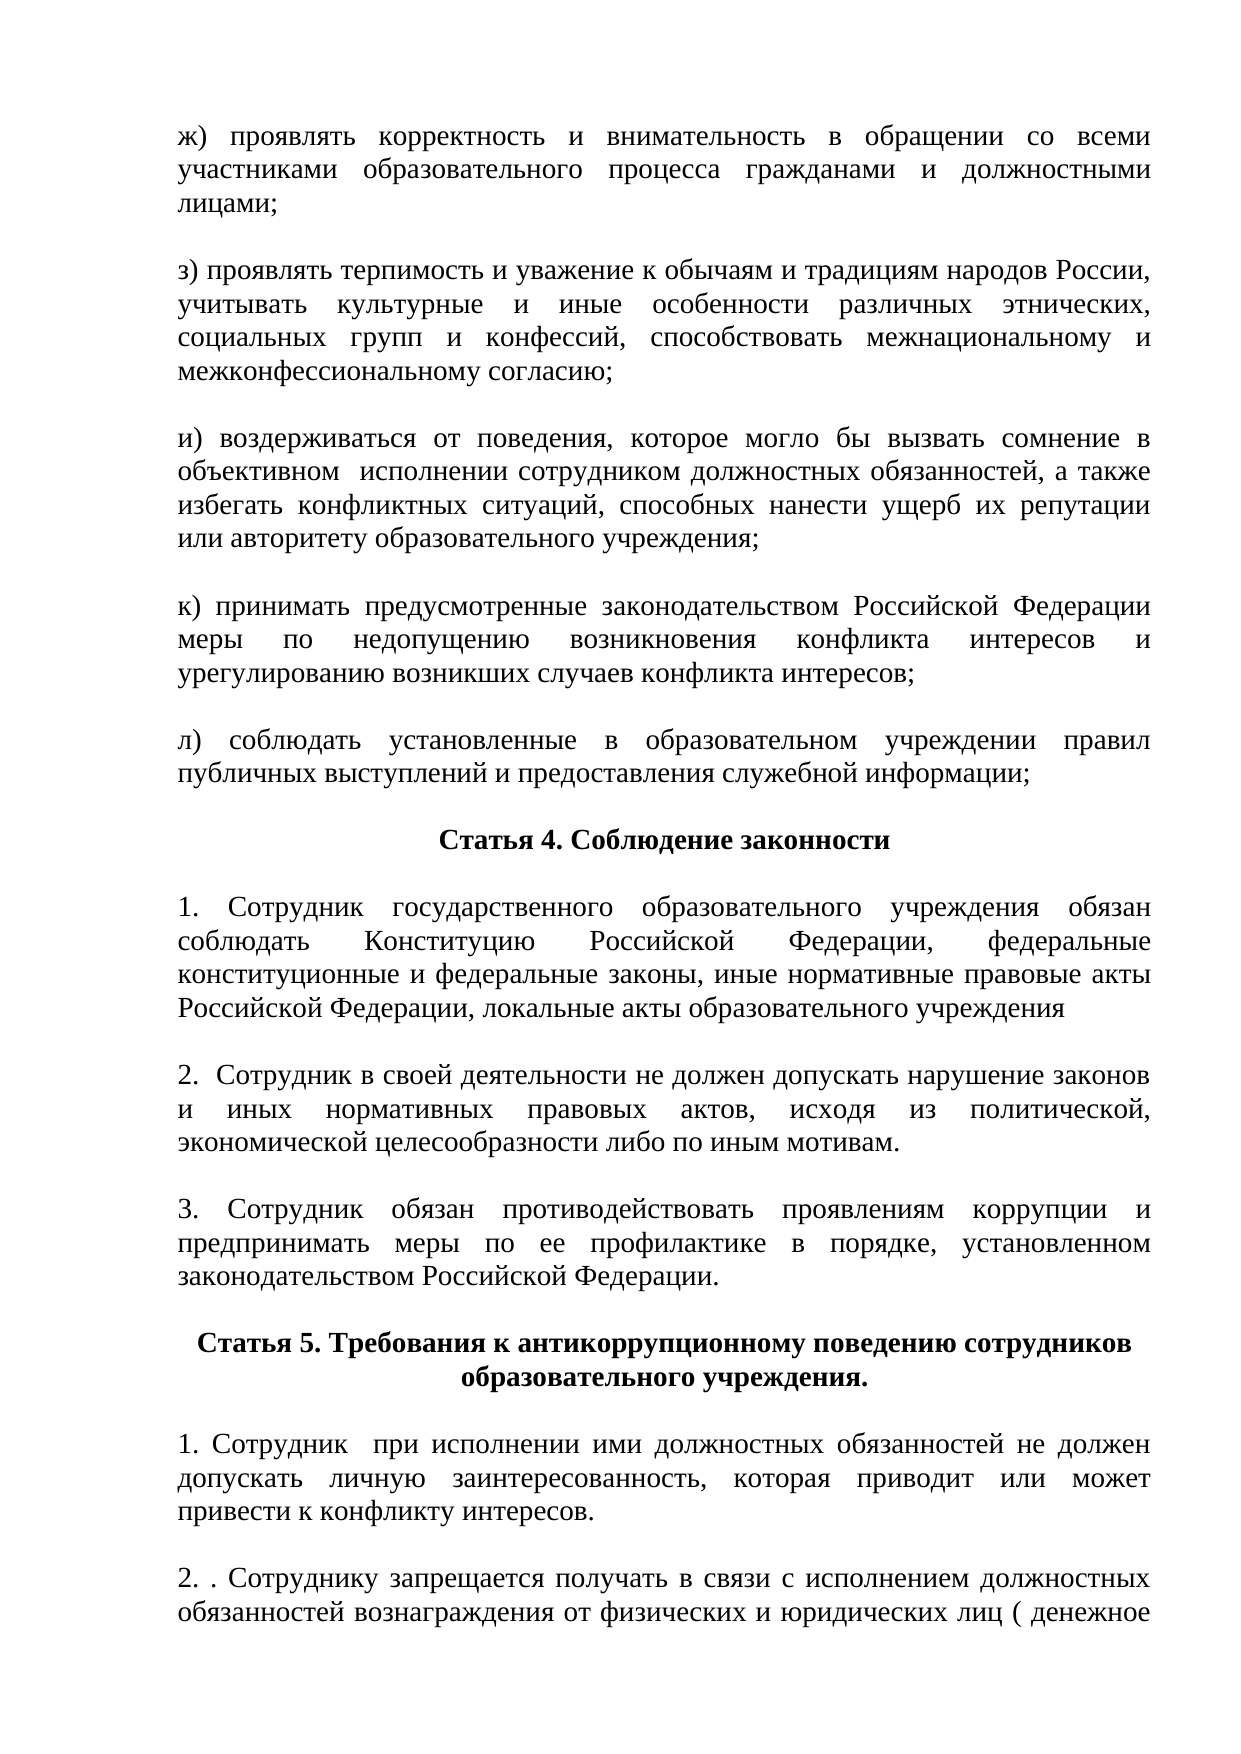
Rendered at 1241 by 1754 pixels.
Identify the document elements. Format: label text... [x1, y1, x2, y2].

text к) принимать предусмотренные законодательством Российской Федерации меры по недопущению возникновения конфликта интересов и урегулированию возникших случаев конфликта интересов; [177, 588, 1152, 688]
text 2. Сотрудник в своей деятельности не должен допускать нарушение законов и иных нормативных правовых актов, исходя из политической, экономической целесообразности либо по иным мотивам. [177, 1057, 1152, 1158]
text л) соблюдать установленные в образовательном учреждении правил публичных выступлений и предоставления служебной информации; [177, 722, 1152, 789]
text Статья 4. Соблюдение законности [177, 822, 1152, 856]
text з) проявлять терпимость и уважение к обычаям и традициям народов России, учитывать культурные и иные особенности различных этнических, социальных групп и конфессий, способствовать межнациональному и межконфессиональному согласию; [177, 252, 1152, 386]
text 1. Сотрудник при исполнении ими должностных обязанностей не должен допускать личную заинтересованность, которая приводит или может привести к конфликту интересов. [177, 1426, 1152, 1527]
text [177, 1560, 1152, 1627]
text 3. Сотрудник обязан противодействовать проявлениям коррупции и предпринимать меры по ее профилактике в порядке, установленном законодательством Российской Федерации. [177, 1191, 1152, 1292]
text 1. Сотрудник государственного образовательного учреждения обязан соблюдать Конституцию Российской Федерации, федеральные конституционные и федеральные законы, иные нормативные правовые акты Российской Федерации, локальные акты образовательного учреждения [177, 889, 1152, 1024]
text ж) проявлять корректность и внимательность в обращении со всеми участниками образовательного процесса гражданами и должностными лицами; [177, 118, 1152, 219]
text и) воздерживаться от поведения, которое могло бы вызвать сомнение в объективном исполнении сотрудником должностных обязанностей, а также избегать конфликтных ситуаций, способных нанести ущерб их репутации или авторитету образовательного учреждения; [177, 420, 1152, 554]
text Статья 5. Требования к антикоррупционному поведению сотрудников образовательного учреждения. [177, 1326, 1152, 1393]
